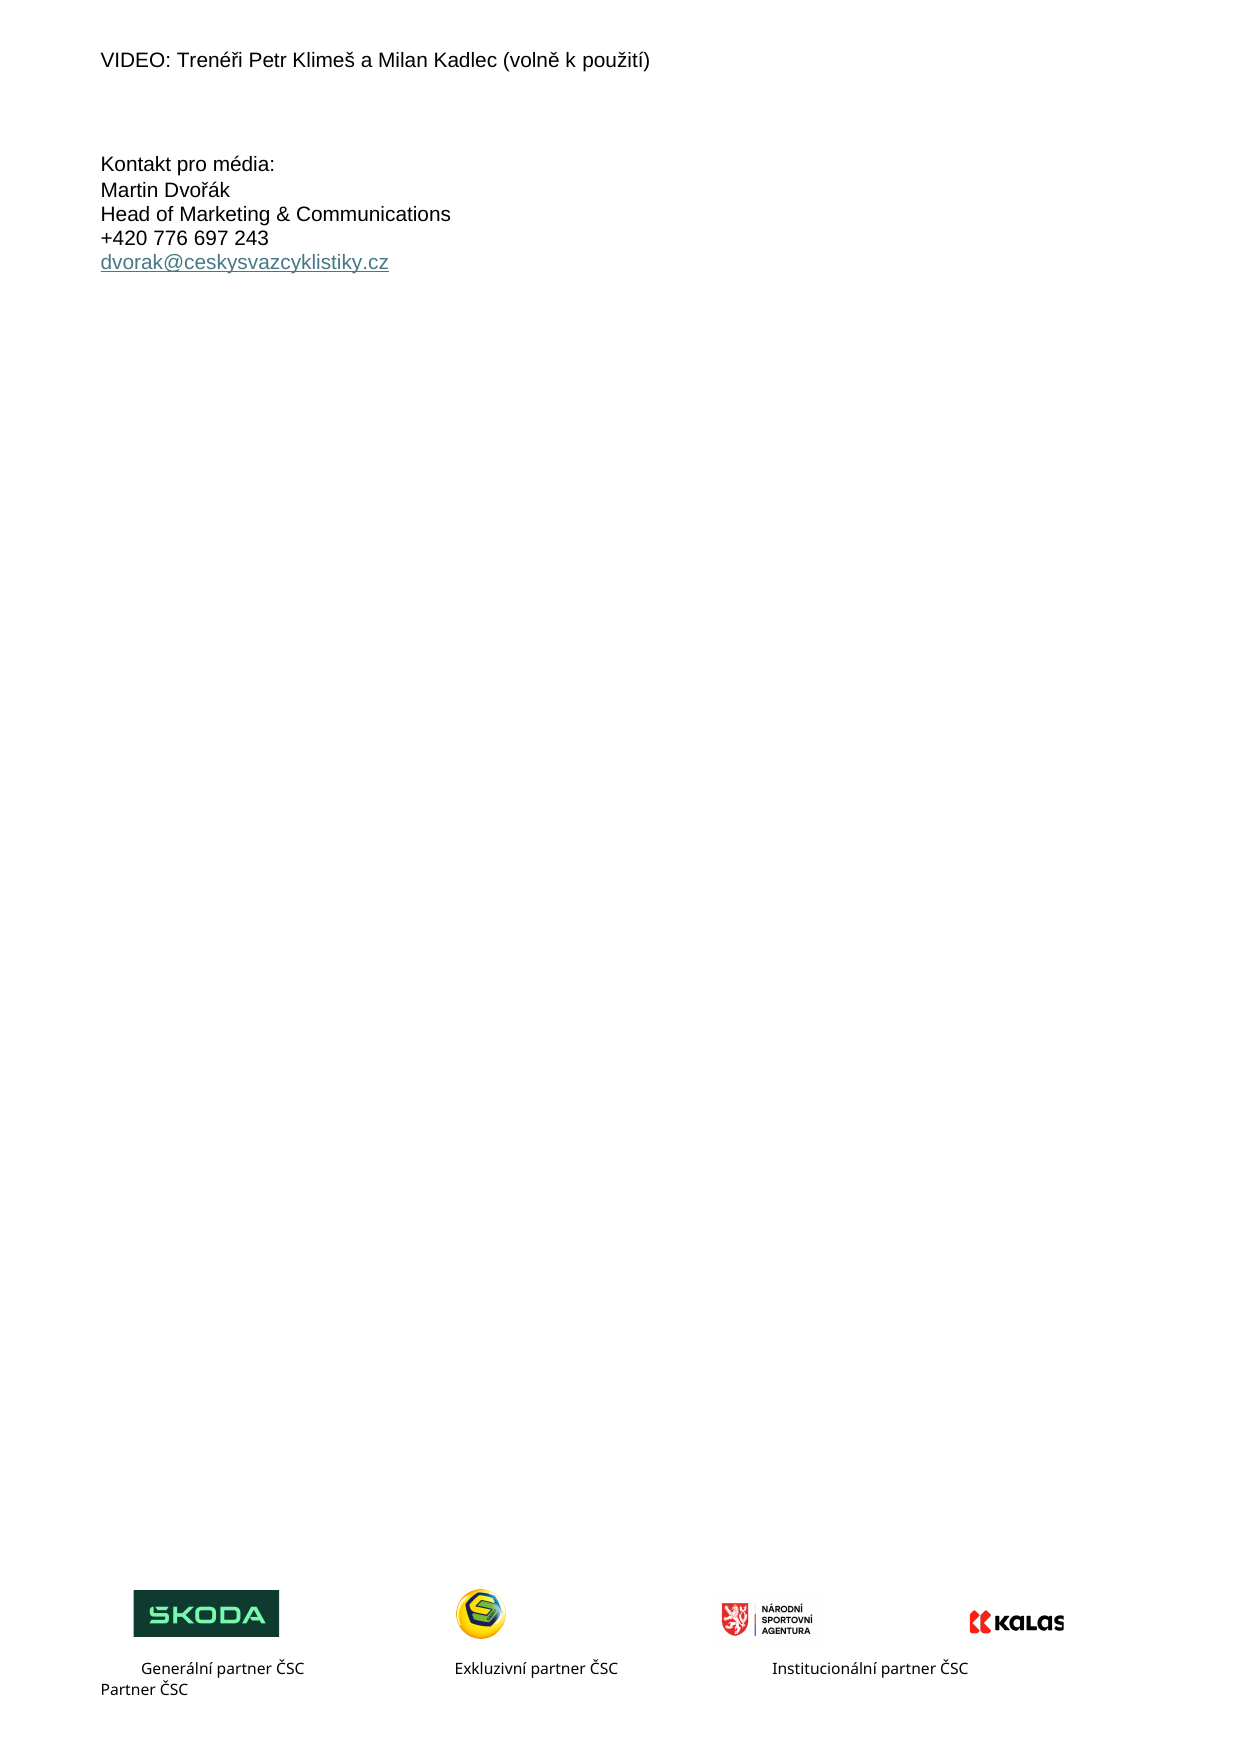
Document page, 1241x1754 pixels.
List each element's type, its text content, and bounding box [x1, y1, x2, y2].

text Kontakt pro média: [100, 152, 1152, 176]
text dvorak@ceskysvazcyklistiky.cz [100, 250, 1152, 274]
text Martin Dvořák [100, 178, 1152, 202]
text +420 776 697 243 [100, 226, 1152, 250]
picture [133, 1590, 280, 1637]
picture [452, 1583, 509, 1643]
text Head of Marketing & Communications [100, 202, 1152, 226]
text VIDEO: Trenéři Petr Klimeš a Milan Kadlec (volně k použití) [100, 48, 1152, 72]
picture [709, 1590, 822, 1648]
